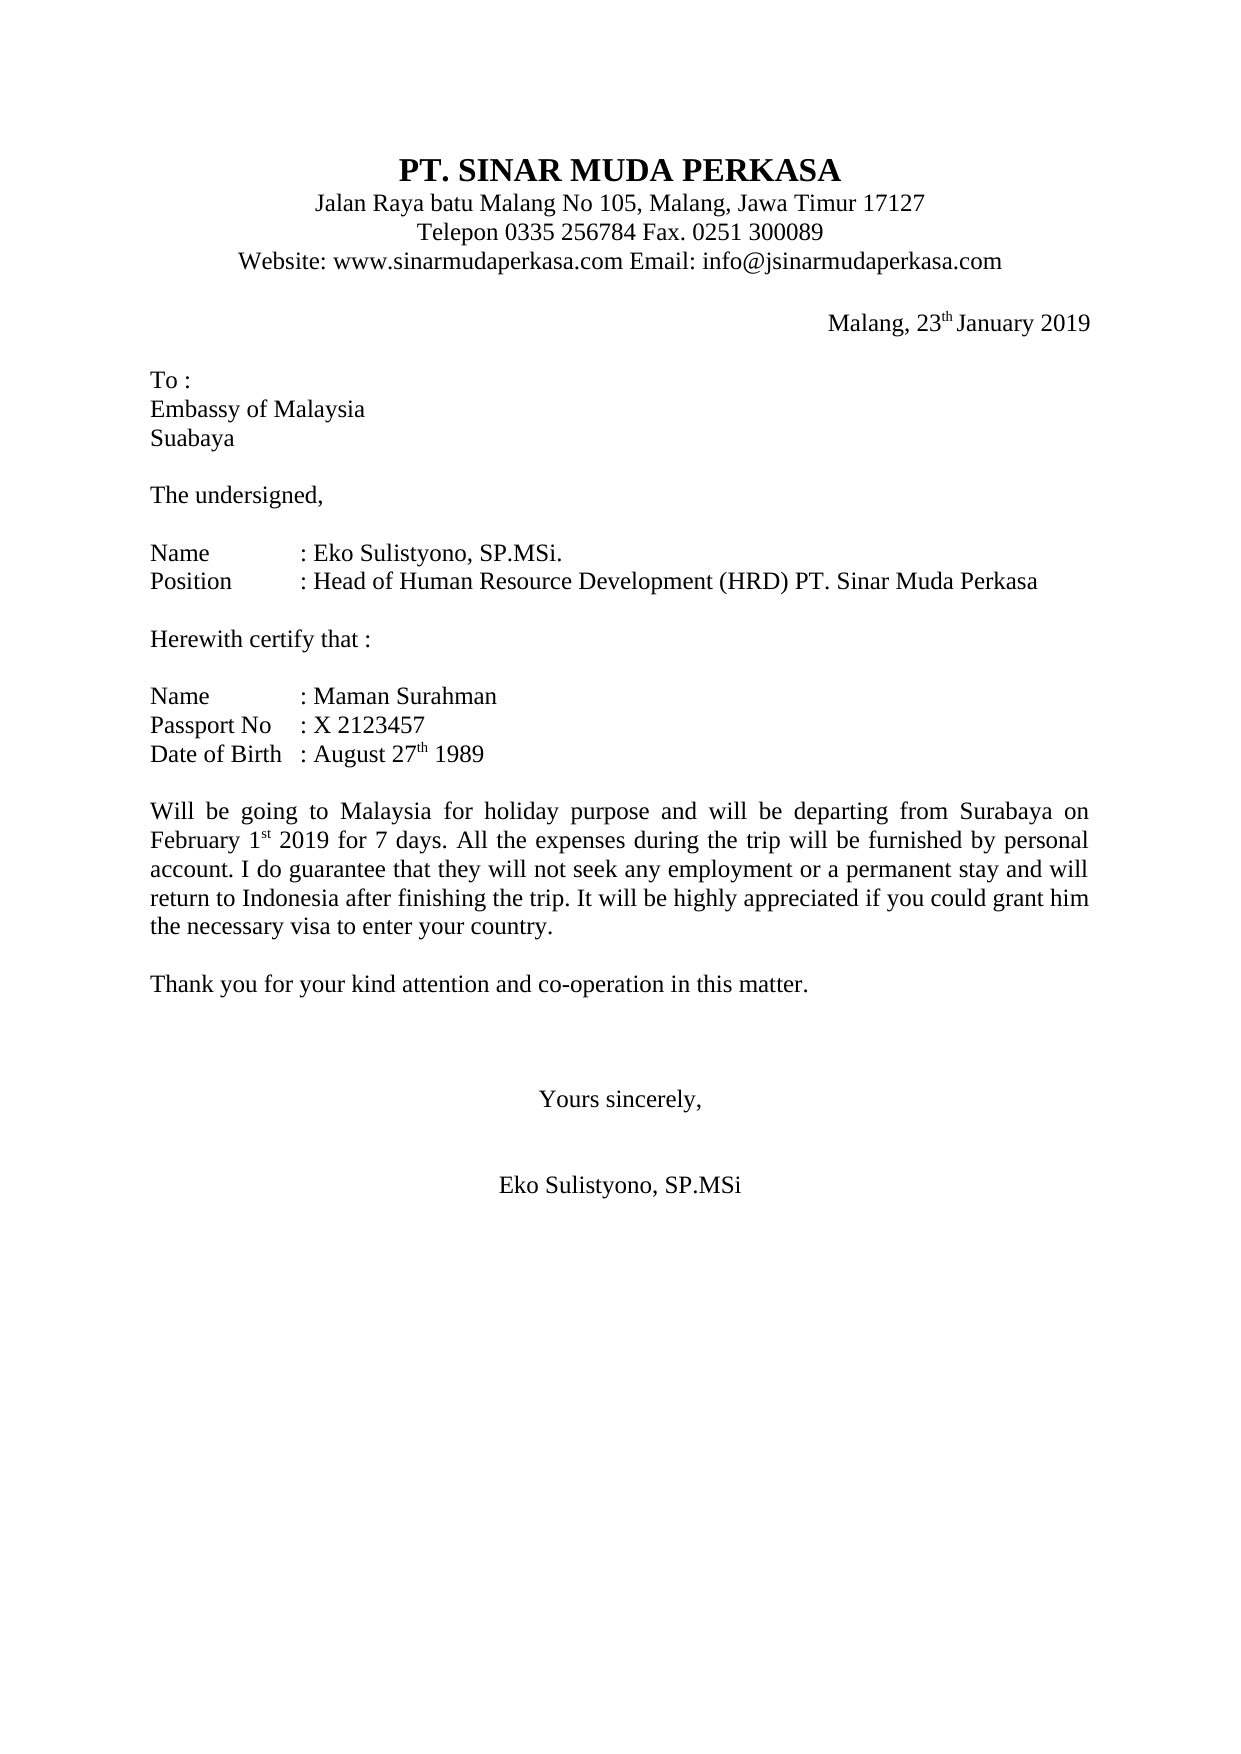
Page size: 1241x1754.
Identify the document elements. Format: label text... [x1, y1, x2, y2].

text Will be going to Malaysia for holiday purpose and will be departing from Surabaya on February 1st 2019 for 7 days. All the expenses during the trip will be furnished by personal account. I do guarantee that they will not seek any employment or a permanent stay and will return to Indonesia after finishing the trip. It will be highly appreciated if you could grant him the necessary visa to enter your country. [150, 796, 1090, 940]
text To : [150, 365, 1090, 394]
text Name : Eko Sulistyono, SP.MSi. [150, 538, 1090, 566]
text Passport No : X 2123457 [150, 710, 1090, 739]
text Website: www.sinarmudaperkasa.com Email: info@jsinarmudaperkasa.com [150, 246, 1090, 274]
text Telepon 0335 256784 Fax. 0251 300089 [150, 217, 1090, 246]
text Eko Sulistyono, SP.MSi [150, 1170, 1090, 1199]
text Date of Birth : August 27th 1989 [150, 739, 1090, 768]
text Herewith certify that : [150, 624, 1090, 653]
text PT. SINAR MUDA PERKASA Jalan Raya batu Malang No 105, Malang, Jawa Timur 17127 [150, 150, 1090, 217]
text Suabaya [150, 423, 1090, 451]
text Yours sincerely, [150, 1084, 1090, 1113]
text Thank you for your kind attention and co-operation in this matter. [150, 969, 1090, 998]
text Embassy of Malaysia [150, 394, 1090, 423]
text Malang, 23th January 2019 [150, 308, 1090, 336]
text The undersigned, [150, 480, 1090, 509]
text Position : Head of Human Resource Development (HRD) PT. Sinar Muda Perkasa [150, 566, 1090, 595]
text Name : Maman Surahman [150, 681, 1090, 710]
